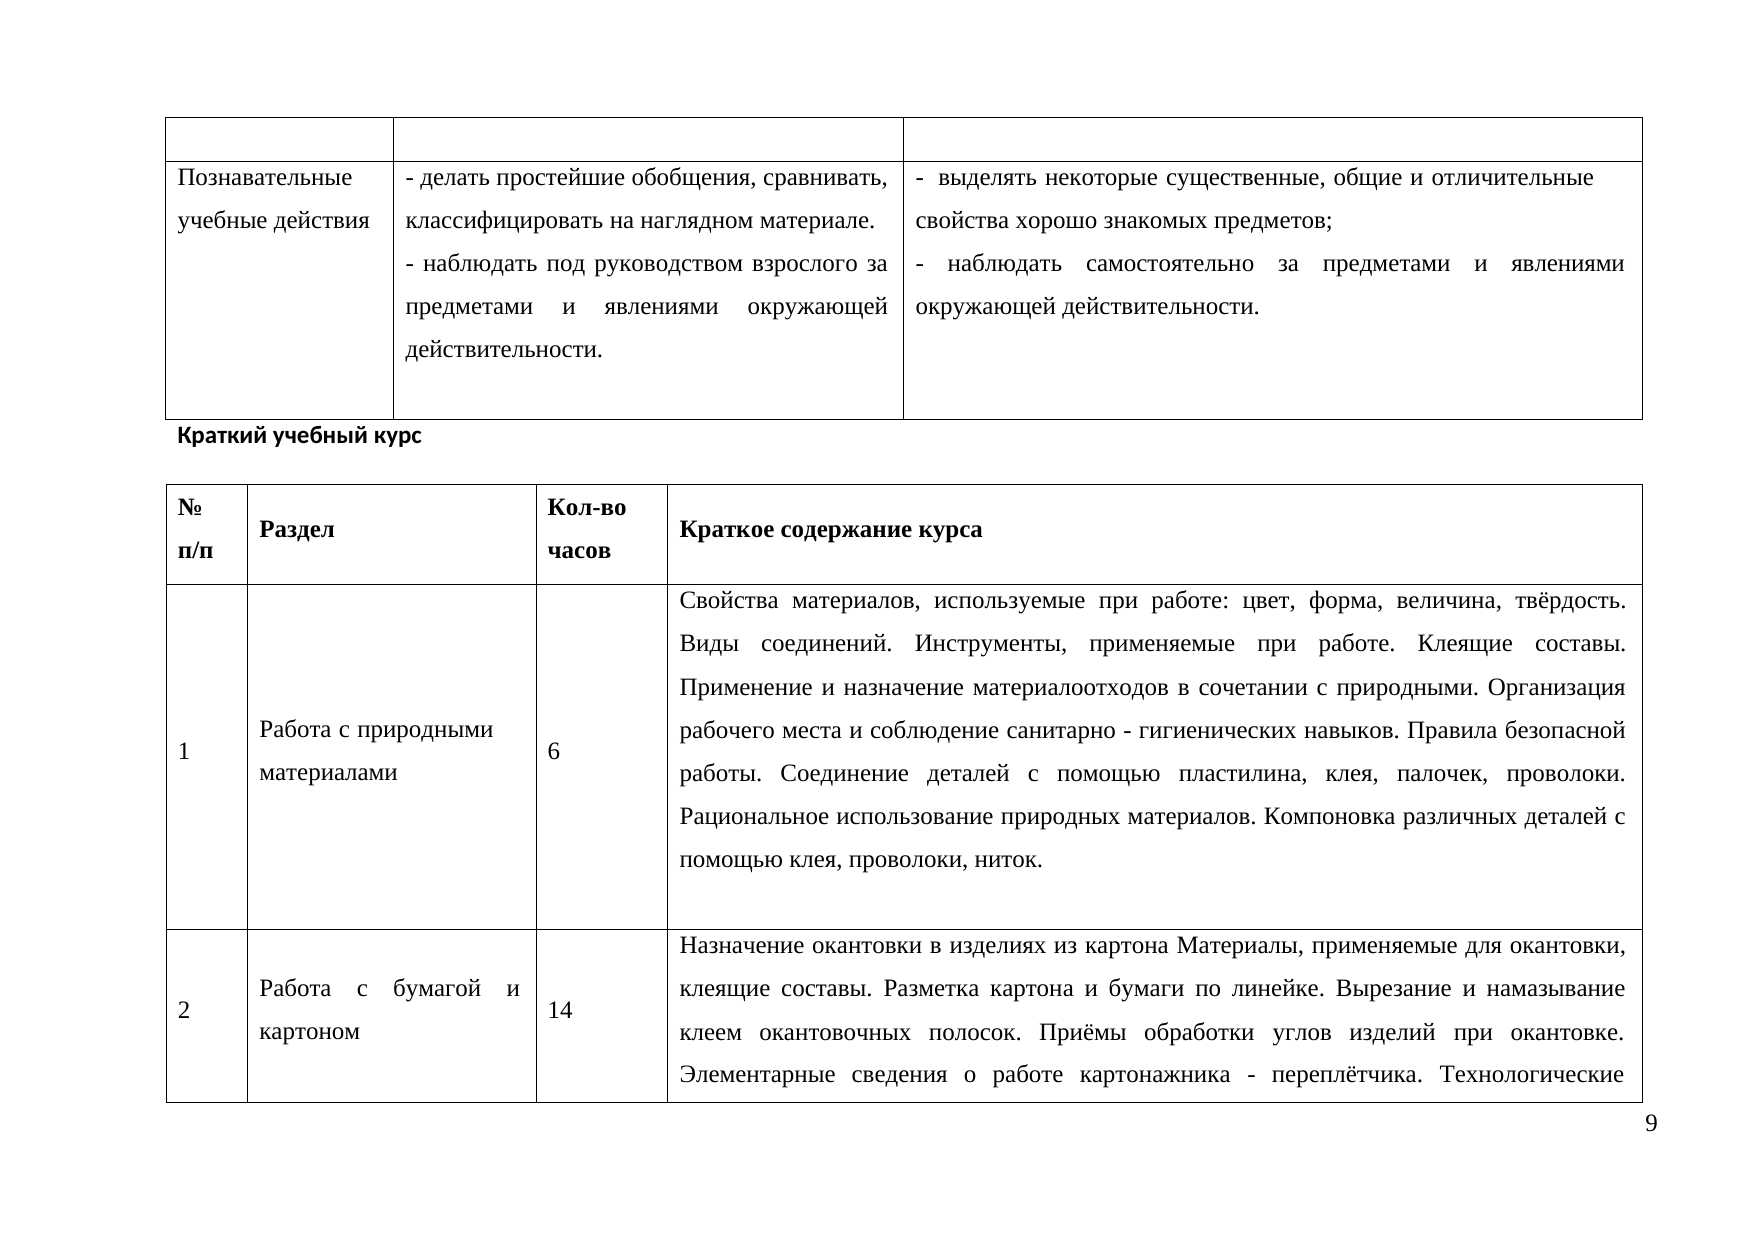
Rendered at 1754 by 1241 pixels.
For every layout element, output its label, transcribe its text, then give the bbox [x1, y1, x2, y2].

table_header Кол-во часов [537, 485, 667, 584]
table_cell выделять некоторые существенные, общие и отличительные свойства хорошо знакомых предметов; наблюдать самостоятельно за предметами и явлениями окружающей действительности. [904, 162, 1642, 419]
table_cell 2 [167, 930, 247, 1102]
table_cell Свойства материалов, используемые при работе: цвет, форма, величина, твёрдость. Виды соединений. Инструменты, применяемые при работе. Клеящие составы. Применение и назначение материалоотходов в сочетании с природными. Организация рабочего места и соблюдение санитарно - гигиенических навыков. Правила безопасной работы. Соединение деталей с помощью пластилина, клея, палочек, проволоки. Рациональное использование природных материалов. Компоновка различных деталей с помощью клея, проволоки, ниток. [668, 585, 1642, 929]
table_cell 1 [167, 585, 247, 929]
table_cell делать простейшие обобщения, сравнивать, классифицировать на наглядном материале. наблюдать под руководством взрослого за предметами и явлениями окружающей действительности. [394, 162, 903, 419]
table_cell Работа с природными материалами [248, 585, 536, 929]
table_cell 6 [537, 585, 667, 929]
text Краткий учебный курс [177, 420, 1654, 449]
table_header [166, 118, 393, 161]
table_cell Познавательные учебные действия [166, 162, 393, 419]
table_header [394, 118, 903, 161]
table_header № п/п [167, 485, 247, 584]
table_cell 14 [537, 930, 667, 1102]
table_cell Работа с бумагой и картоном [248, 930, 536, 1102]
table_cell Назначение окантовки в изделиях из картона Материалы, применяемые для окантовки, клеящие составы. Разметка картона и бумаги по линейке. Вырезание и намазывание клеем окантовочных полосок. Приёмы обработки углов изделий при окантовке. Элементарные сведения о работе картонажника - переплётчика. Технологические [668, 930, 1642, 1102]
table_header Краткое содержание курса [668, 485, 1642, 584]
table_header [904, 118, 1642, 161]
table_header Раздел [248, 485, 536, 584]
